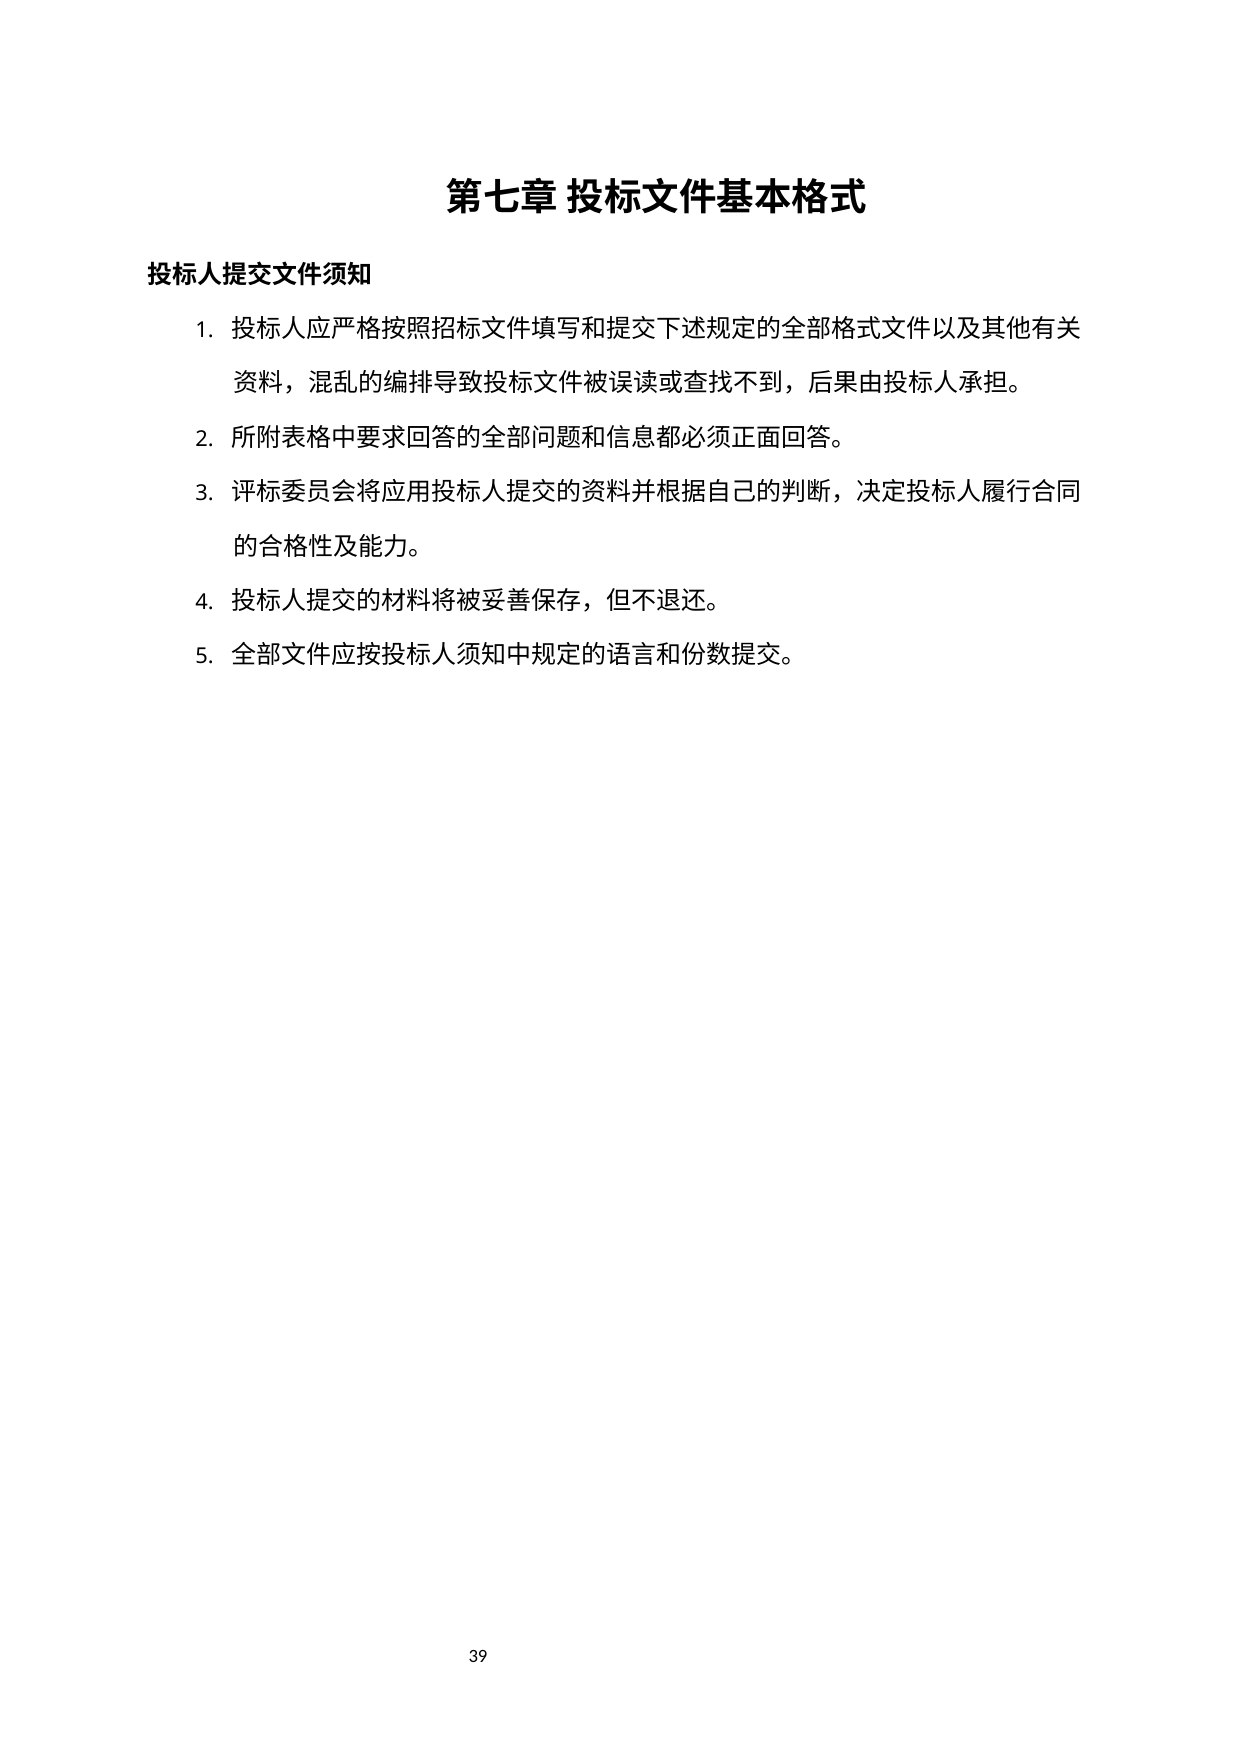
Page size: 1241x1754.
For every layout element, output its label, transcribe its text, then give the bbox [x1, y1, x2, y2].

list 投标人提交文件须知 [148, 254, 1089, 290]
list 全部文件应按投标人须知中规定的语言和份数提交。 [195, 635, 1089, 671]
list 所附表格中要求回答的全部问题和信息都必须正面回答。 [195, 417, 1089, 453]
list 投标人应严格按照招标文件填写和提交下述规定的全部格式文件以及其他有关资料，混乱的编排导致投标文件被误读或查找不到，后果由投标人承担。 [195, 308, 1089, 399]
text 第七章 投标文件基本格式 [148, 162, 1089, 227]
list 投标人提交的材料将被妥善保存，但不退还。 [195, 580, 1089, 617]
list 评标委员会将应用投标人提交的资料并根据自己的判断，决定投标人履行合同的合格性及能力。 [195, 472, 1089, 562]
